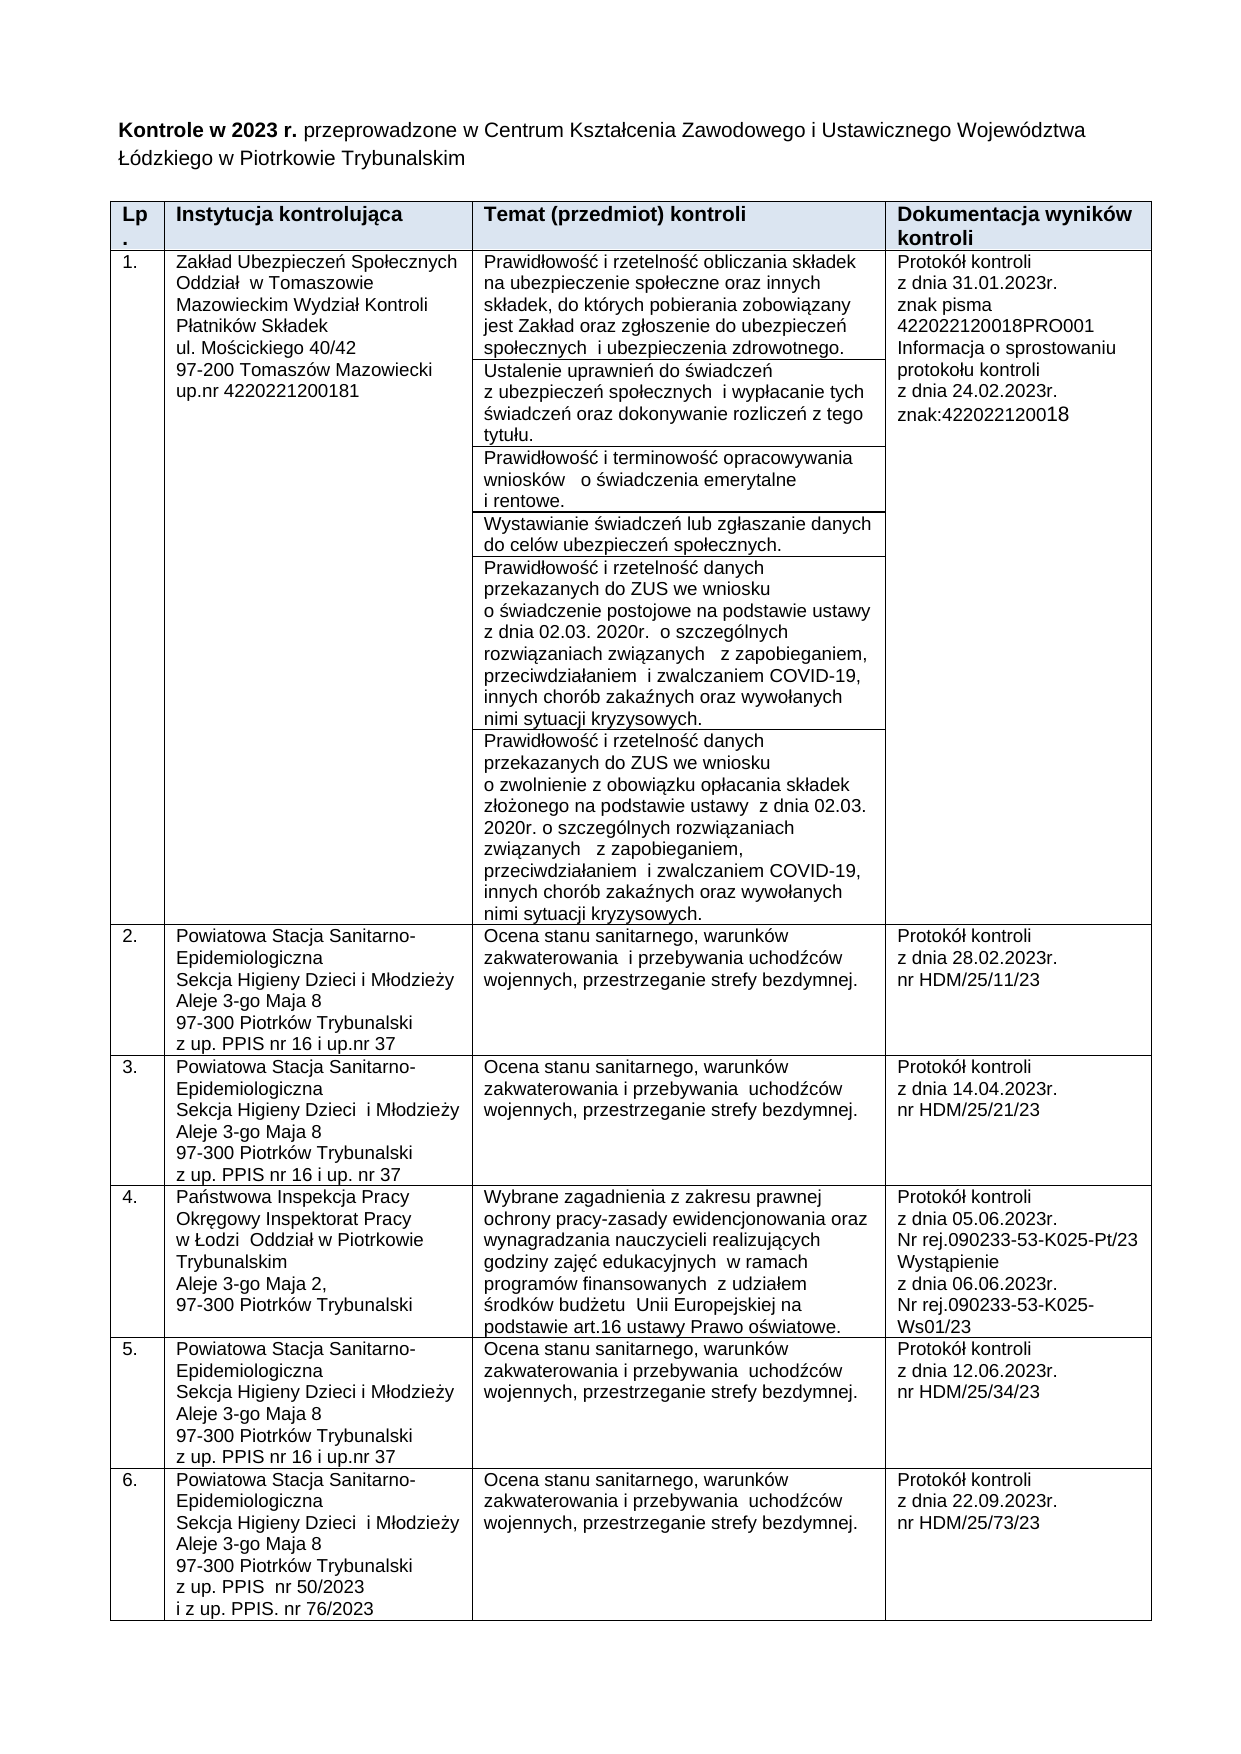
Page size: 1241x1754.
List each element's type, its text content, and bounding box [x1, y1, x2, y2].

table_cell 6. [111, 1469, 164, 1619]
table_cell 5. [111, 1338, 164, 1467]
table_cell Protokół kontroli z dnia 05.06.2023r. Nr rej.090233-53-K025-Pt/23 Wystąpienie z dnia 06.06.2023r. Nr rej.090233-53-K025-Ws01/23 [886, 1186, 1151, 1337]
table_cell Prawidłowość i rzetelność danych przekazanych do ZUS we wniosku o zwolnienie z obowiązku opłacania składek złożonego na podstawie ustawy z dnia 02.03. 2020r. o szczególnych rozwiązaniach związanych z zapobieganiem, przeciwdziałaniem i zwalczaniem COVID-19, innych chorób zakaźnych oraz wywołanych nimi sytuacji kryzysowych. [473, 730, 885, 924]
table_cell Państwowa Inspekcja Pracy Okręgowy Inspektorat Pracy w Łodzi Oddział w Piotrkowie Trybunalskim Aleje 3-go Maja 2, 97-300 Piotrków Trybunalski [165, 1186, 472, 1337]
table_cell Powiatowa Stacja Sanitarno-Epidemiologiczna Sekcja Higieny Dzieci i Młodzieży Aleje 3-go Maja 8 97-300 Piotrków Trybunalski z up. PPIS nr 16 i up.nr 37 [165, 1338, 472, 1467]
table_cell Ocena stanu sanitarnego, warunków zakwaterowania i przebywania uchodźców wojennych, przestrzeganie strefy bezdymnej. [473, 1056, 885, 1185]
text Kontrole w 2023 r. przeprowadzone w Centrum Kształcenia Zawodowego i Ustawicznego Województwa Łódzkiego w Piotrkowie Trybunalskim [118, 118, 1122, 169]
table_cell Protokół kontroli z dnia 22.09.2023r. nr HDM/25/73/23 [886, 1469, 1151, 1619]
table_cell 4. [111, 1186, 164, 1337]
table_header Lp. [111, 202, 164, 249]
table_cell Prawidłowość i rzetelność danych przekazanych do ZUS we wniosku o świadczenie postojowe na podstawie ustawy z dnia 02.03. 2020r. o szczególnych rozwiązaniach związanych z zapobieganiem, przeciwdziałaniem i zwalczaniem COVID-19, innych chorób zakaźnych oraz wywołanych nimi sytuacji kryzysowych. [473, 557, 885, 729]
table_cell Wystawianie świadczeń lub zgłaszanie danych do celów ubezpieczeń społecznych. [473, 513, 885, 556]
table_header Instytucja kontrolująca [165, 202, 472, 249]
table_cell Ocena stanu sanitarnego, warunków zakwaterowania i przebywania uchodźców wojennych, przestrzeganie strefy bezdymnej. [473, 1338, 885, 1467]
table_cell Zakład Ubezpieczeń Społecznych Oddział w Tomaszowie Mazowieckim Wydział Kontroli Płatników Składek ul. Mościckiego 40/42 97-200 Tomaszów Mazowiecki up.nr 4220221200181 [165, 251, 472, 924]
table_cell Powiatowa Stacja Sanitarno-Epidemiologiczna Sekcja Higieny Dzieci i Młodzieży Aleje 3-go Maja 8 97-300 Piotrków Trybunalski z up. PPIS nr 50/2023 i z up. PPIS. nr 76/2023 [165, 1469, 472, 1619]
table_cell Ocena stanu sanitarnego, warunków zakwaterowania i przebywania uchodźców wojennych, przestrzeganie strefy bezdymnej. [473, 1469, 885, 1619]
table_cell Protokół kontroli z dnia 14.04.2023r. nr HDM/25/21/23 [886, 1056, 1151, 1185]
table_header Temat (przedmiot) kontroli [473, 202, 885, 249]
table_cell 1. [111, 251, 164, 924]
table_cell 2. [111, 925, 164, 1055]
table_cell 3. [111, 1056, 164, 1185]
table_cell Ocena stanu sanitarnego, warunków zakwaterowania i przebywania uchodźców wojennych, przestrzeganie strefy bezdymnej. [473, 925, 885, 1055]
table_cell Powiatowa Stacja Sanitarno-Epidemiologiczna Sekcja Higieny Dzieci i Młodzieży Aleje 3-go Maja 8 97-300 Piotrków Trybunalski z up. PPIS nr 16 i up.nr 37 [165, 925, 472, 1055]
table_cell Protokół kontroli z dnia 28.02.2023r. nr HDM/25/11/23 [886, 925, 1151, 1055]
table_header Dokumentacja wyników kontroli [886, 202, 1151, 249]
table_cell Wybrane zagadnienia z zakresu prawnej ochrony pracy-zasady ewidencjonowania oraz wynagradzania nauczycieli realizujących godziny zajęć edukacyjnych w ramach programów finansowanych z udziałem środków budżetu Unii Europejskiej na podstawie art.16 ustawy Prawo oświatowe. [473, 1186, 885, 1337]
table_cell Protokół kontroli z dnia 31.01.2023r. znak pisma 422022120018PRO001 Informacja o sprostowaniu protokołu kontroli z dnia 24.02.2023r. znak:422022120018 [886, 251, 1151, 924]
table_cell Prawidłowość i rzetelność obliczania składek na ubezpieczenie społeczne oraz innych składek, do których pobierania zobowiązany jest Zakład oraz zgłoszenie do ubezpieczeń społecznych i ubezpieczenia zdrowotnego. [473, 251, 885, 358]
table_cell Prawidłowość i terminowość opracowywania wniosków o świadczenia emerytalne i rentowe. [473, 447, 885, 511]
table_cell Protokół kontroli z dnia 12.06.2023r. nr HDM/25/34/23 [886, 1338, 1151, 1467]
table_cell Powiatowa Stacja Sanitarno-Epidemiologiczna Sekcja Higieny Dzieci i Młodzieży Aleje 3-go Maja 8 97-300 Piotrków Trybunalski z up. PPIS nr 16 i up. nr 37 [165, 1056, 472, 1185]
table_cell Ustalenie uprawnień do świadczeń z ubezpieczeń społecznych i wypłacanie tych świadczeń oraz dokonywanie rozliczeń z tego tytułu. [473, 360, 885, 446]
